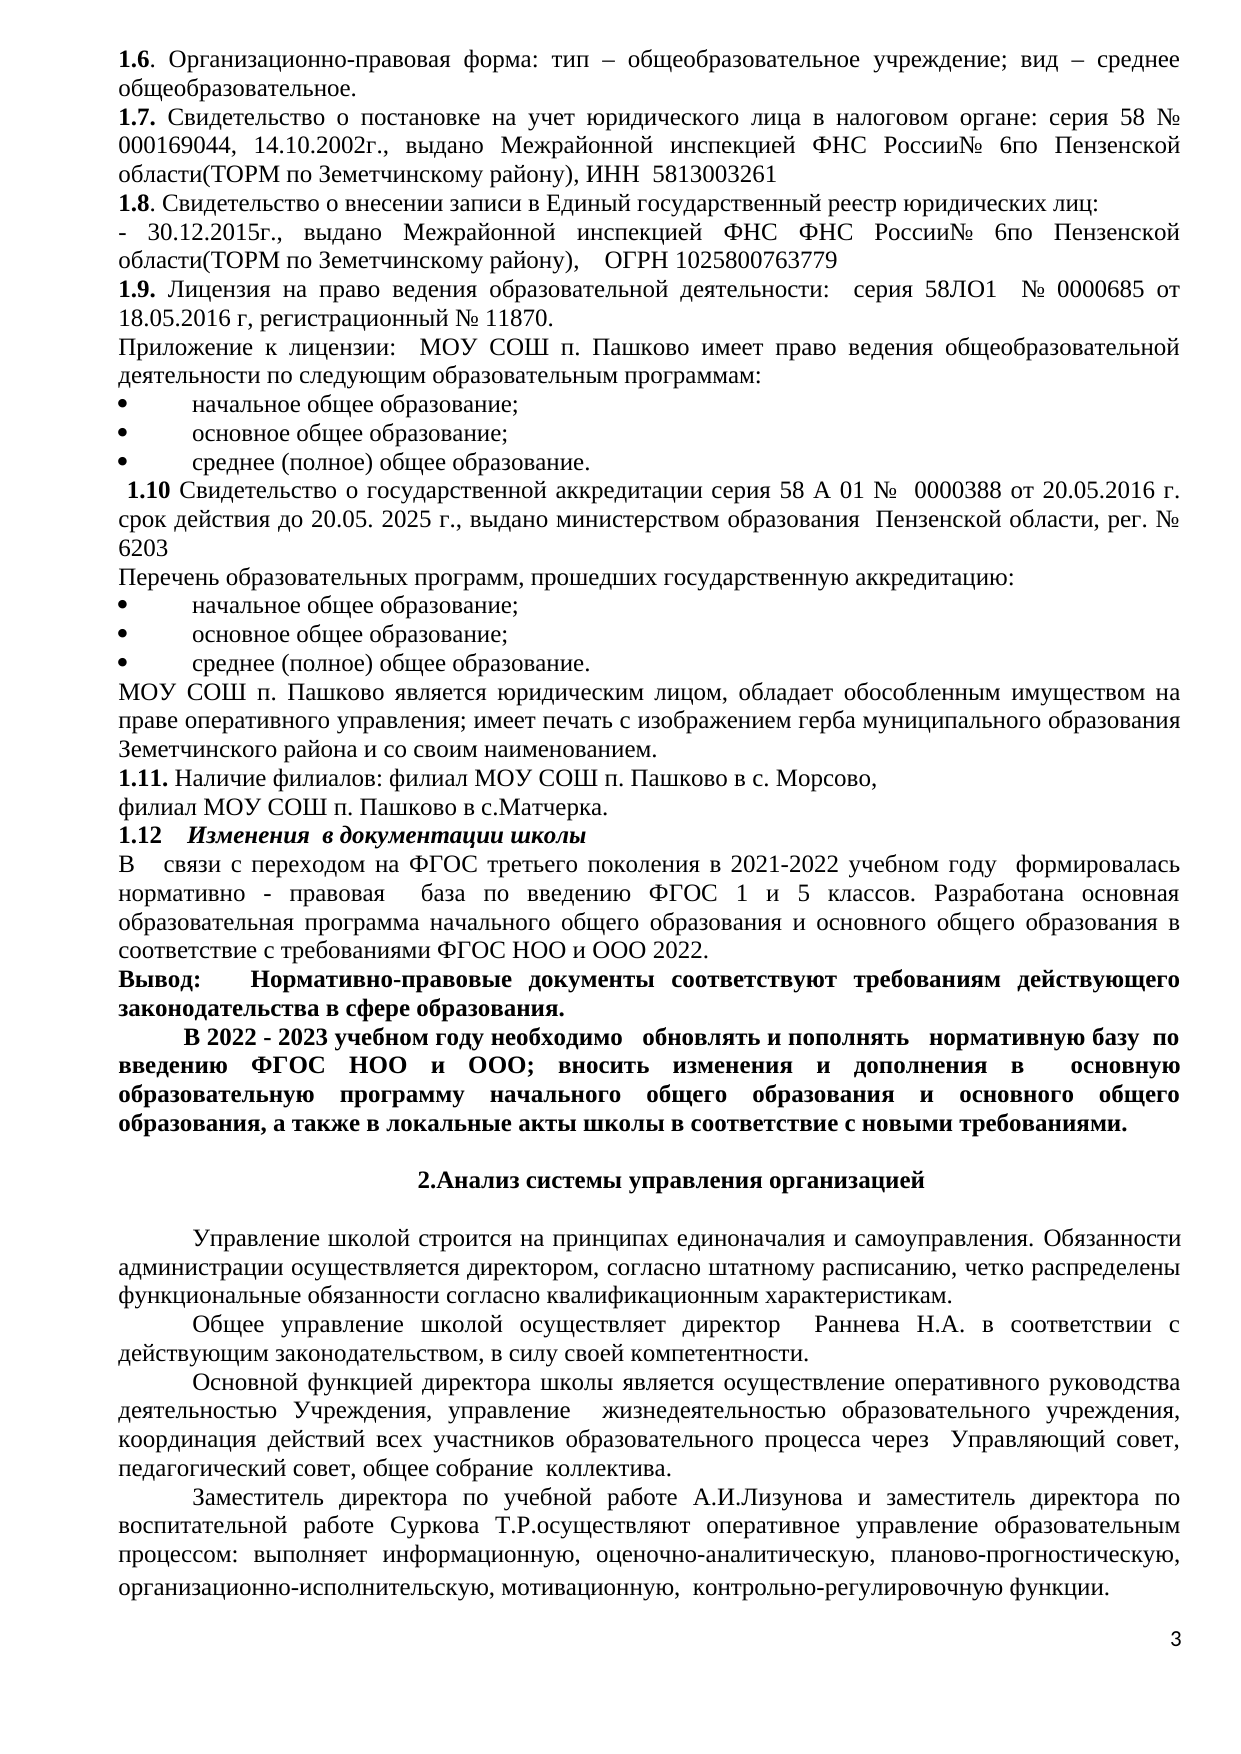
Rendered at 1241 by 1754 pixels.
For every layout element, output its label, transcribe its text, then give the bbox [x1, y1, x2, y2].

text 1.11. Наличие филиалов: филиал МОУ СОШ п. Пашково в с. Морсово, [118, 763, 1181, 792]
text Управление школой строится на принципах единоначалия и самоуправления. Обязанности администрации осуществляется директором, согласно штатному расписанию, четко распределены функциональные обязанности согласно квалификационным характеристикам. [118, 1223, 1181, 1309]
list среднее (полное) общее образование. [118, 648, 1181, 677]
text Общее управление школой осуществляет директор Раннева Н.А. в соответствии с действующим законодательством, в силу своей компетентности. [118, 1309, 1181, 1367]
text 1.8. Свидетельство о внесении записи в Единый государственный реестр юридических лиц: [118, 188, 1181, 217]
text МОУ СОШ п. Пашково является юридическим лицом, обладает обособленным имуществом на праве оперативного управления; имеет печать с изображением герба муниципального образования Земетчинского района и со своим наименованием. [118, 677, 1181, 763]
text 1.9. Лицензия на право ведения образовательной деятельности: серия 58ЛО1 № 0000685 от 18.05.2016 г, регистрационный № 11870. [118, 274, 1181, 332]
list основное общее образование; [118, 418, 1181, 447]
text В связи с переходом на ФГОС третьего поколения в 2021-2022 учебном году формировалась нормативно - правовая база по введению ФГОС 1 и 5 классов. Разработана основная образовательная программа начального общего образования и основного общего образования в соответствие с требованиями ФГОС НОО и ООО 2022. [118, 849, 1181, 964]
text - 30.12.2015г., выдано Межрайонной инспекцией ФНС ФНС России№ 6по Пензенской области(ТОРМ по Земетчинскому району), ОГРН 1025800763779 [118, 217, 1181, 274]
text Перечень образовательных программ, прошедших государственную аккредитацию: [118, 562, 1181, 591]
text филиал МОУ СОШ п. Пашково в с.Матчерка. [118, 792, 1181, 821]
list среднее (полное) общее образование. [118, 447, 1181, 476]
text В 2022 - 2023 учебном году необходимо обновлять и пополнять нормативную базу по введению ФГОС НОО и ООО; вносить изменения и дополнения в основную образовательную программу начального общего образования и основного общего образования, а также в локальные акты школы в соответствие с новыми требованиями. [118, 1022, 1181, 1137]
text Вывод: Нормативно-правовые документы соответствуют требованиям действующего законодательства в сфере образования. [118, 964, 1181, 1022]
text 1.10 Свидетельство о государственной аккредитации серия 58 А 01 № 0000388 от 20.05.2016 г. срок действия до 20.05. ., выдано министерством образования Пензенской области, рег. № 6203 [118, 476, 1181, 562]
subtitle 2.Анализ системы управления организацией [288, 1166, 1054, 1194]
text 1.7. Свидетельство о постановке на учет юридического лица в налоговом органе: серия 58 № 000169044, 14.10.2002г., выдано Межрайонной инспекцией ФНС России№ 6по Пензенской области(ТОРМ по Земетчинскому району), ИНН 5813003261 [118, 102, 1181, 188]
list начальное общее образование; [118, 389, 1181, 418]
list начальное общее образование; [118, 591, 1181, 619]
text 1.6. Организационно-правовая форма: тип – общеобразовательное учреждение; вид – среднее общеобразовательное. [118, 44, 1181, 102]
text Заместитель директора по учебной работе А.И.Лизунова и заместитель директора по воспитательной работе Суркова Т.Р.осуществляют оперативное управление образовательным процессом: выполняет информационную, оценочно-аналитическую, планово-прогностическую, организационно-исполнительскую, мотивационную, контрольно-регулировочную функции. [118, 1482, 1181, 1602]
text Приложение к лицензии: МОУ СОШ п. Пашково имеет право ведения общеобразовательной деятельности по следующим образовательным программам: [118, 332, 1181, 389]
list основное общее образование; [118, 619, 1181, 648]
text 1.12 Изменения в документации школы [118, 821, 1181, 849]
text Основной функцией директора школы является осуществление оперативного руководства деятельностью Учреждения, управление жизнедеятельностью образовательного учреждения, координация действий всех участников образовательного процесса через Управляющий совет, педагогический совет, общее собрание коллектива. [118, 1367, 1181, 1482]
